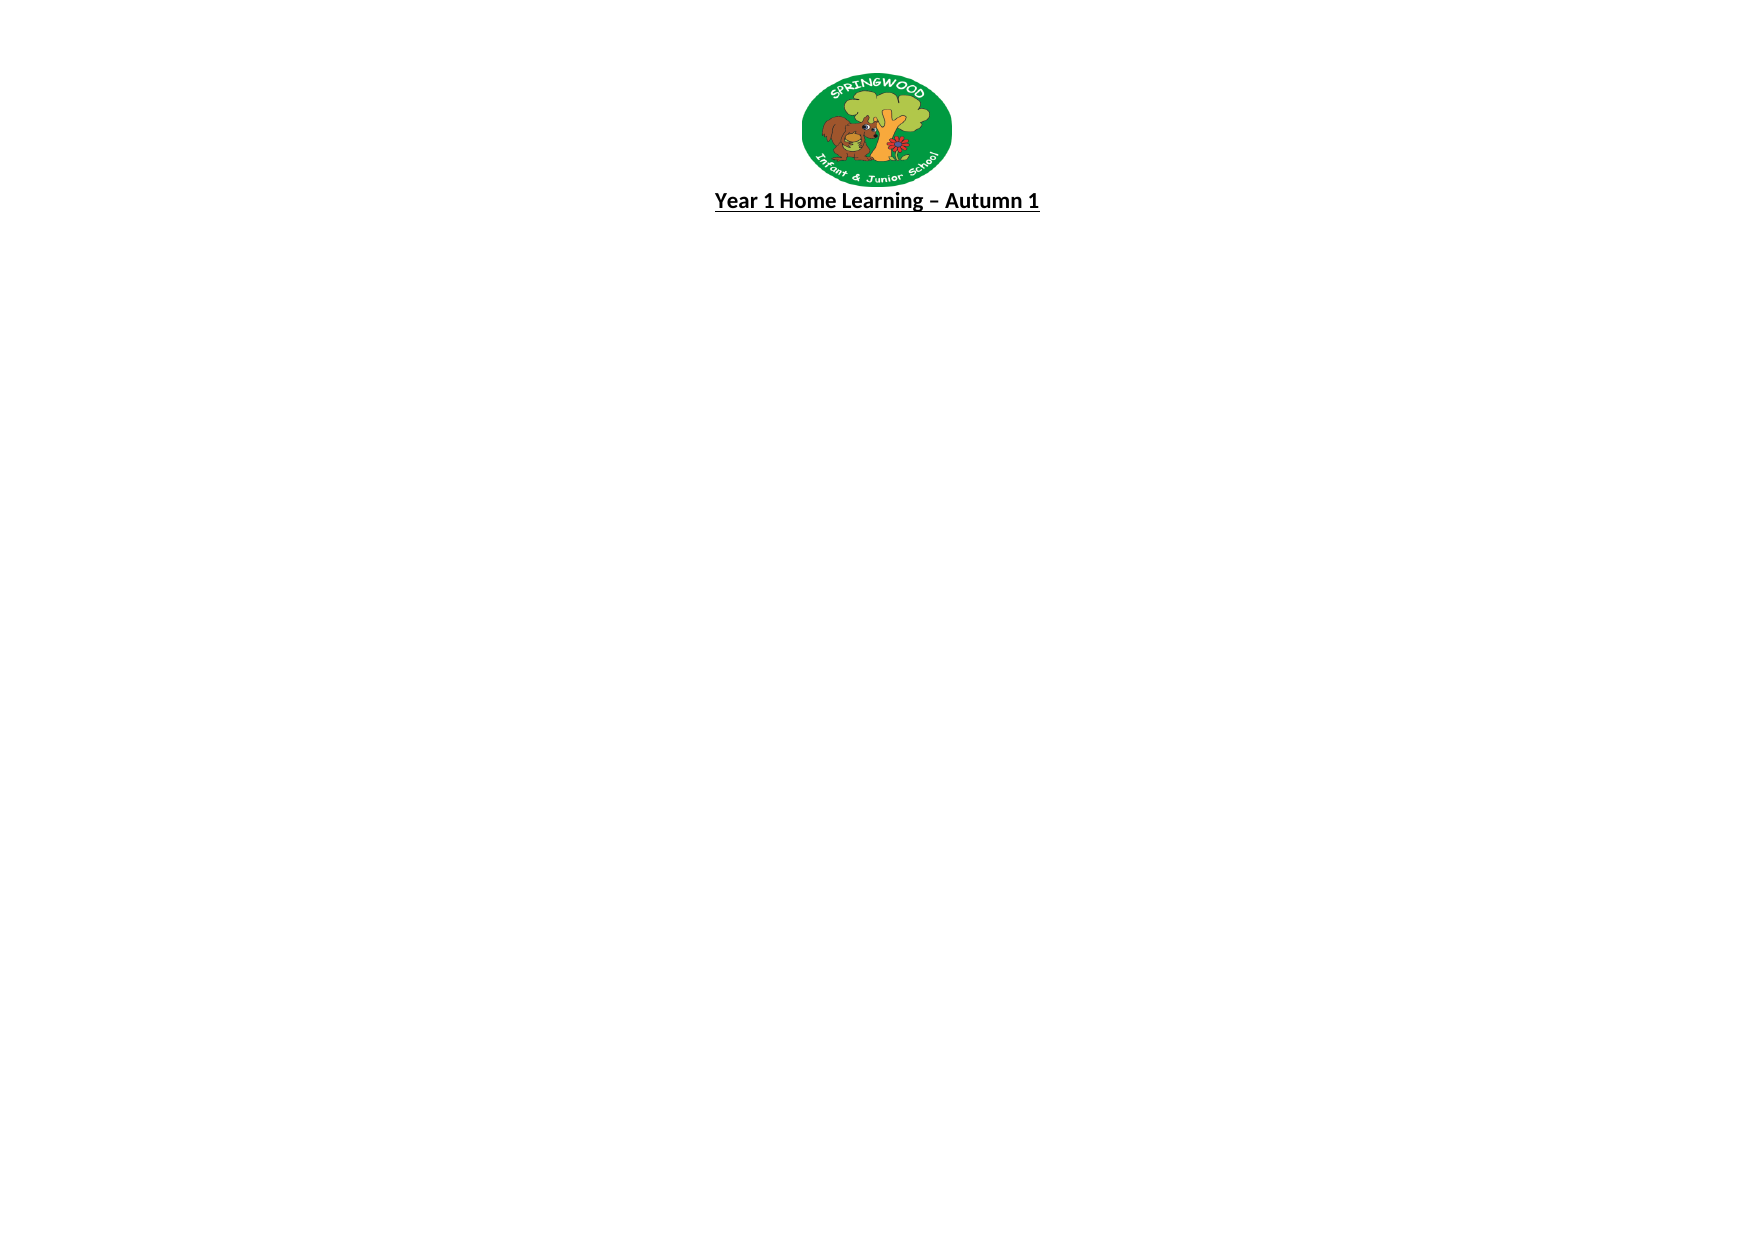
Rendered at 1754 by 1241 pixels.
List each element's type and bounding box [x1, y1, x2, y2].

picture [802, 73, 952, 187]
